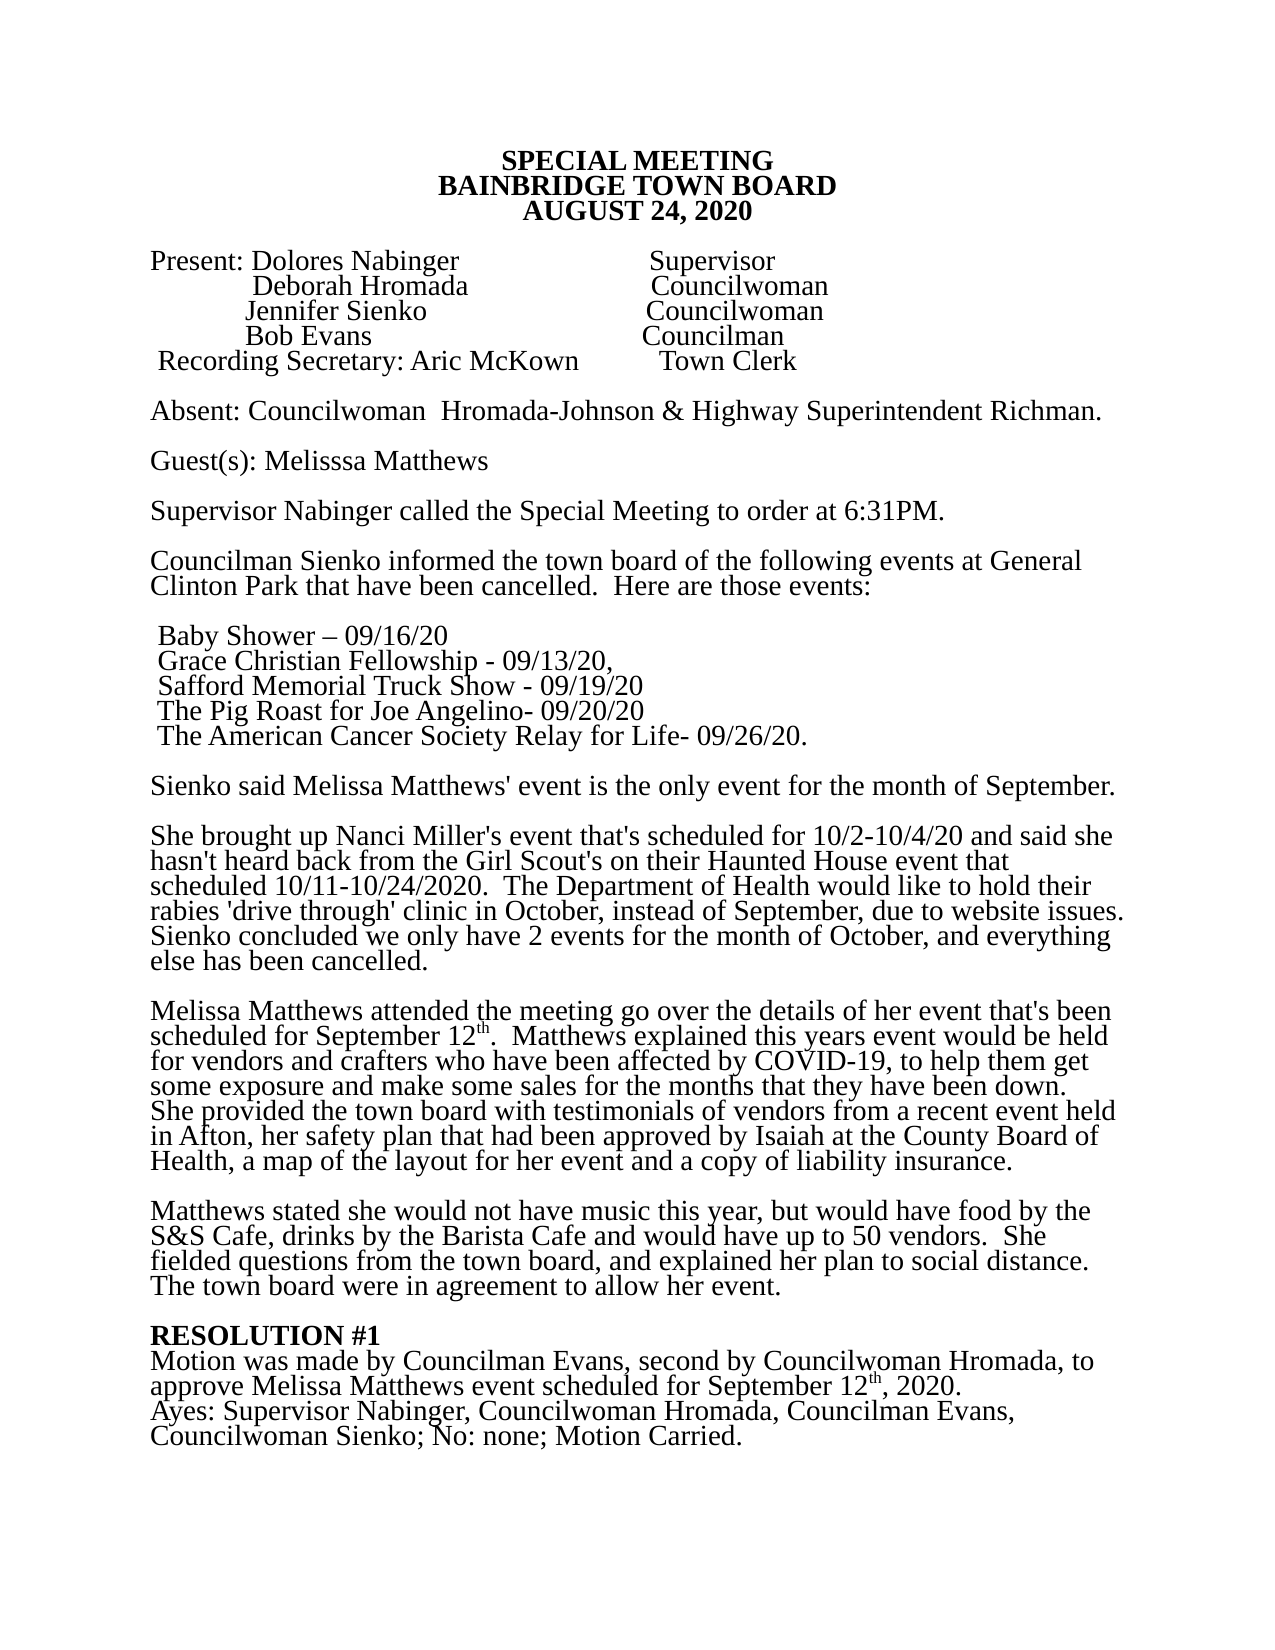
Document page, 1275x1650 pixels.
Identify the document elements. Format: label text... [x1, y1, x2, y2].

text Motion was made by Councilman Evans, second by Councilwoman Hromada, to approve Melissa Matthews event scheduled for September 12th, 2020. [150, 1350, 1125, 1400]
text Recording Secretary: Aric McKown Town Clerk [150, 350, 1125, 375]
text Guest(s): Melisssa Matthews [222, 450, 1125, 475]
text Safford Memorial Truck Show - 09/19/20 [150, 675, 1125, 700]
text The American Cancer Society Relay for Life- 09/26/20. [150, 725, 1125, 750]
text AUGUST 24, 2020 [150, 200, 1125, 225]
text Grace Christian Fellowship - 09/13/20, [150, 650, 1125, 675]
text Sienko said Melissa Matthews' event is the only event for the month of September. [150, 775, 1125, 800]
text RESOLUTION #1 [150, 1325, 1125, 1350]
text Bob Evans Councilman [150, 325, 1125, 350]
text Jennifer Sienko Councilwoman [150, 300, 1125, 325]
text Ayes: Supervisor Nabinger, Councilwoman Hromada, Councilman Evans, Councilwoman Sienko; No: none; Motion Carried. [150, 1400, 1125, 1450]
text Deborah Hromada Councilwoman [150, 275, 1125, 300]
text Guest(s): Melisssa Matthews [150, 450, 225, 475]
text Supervisor Nabinger called the Special Meeting to order at 6:31PM. [150, 500, 1125, 525]
text Melissa Matthews attended the meeting go over the details of her event that's been scheduled for September 12th. Matthews explained this years event would be held for vendors and crafters who have been affected by COVID-19, to help them get some exposure and make some sales for the months that they have been down. She provided the town board with testimonials of vendors from a recent event held in Afton, her safety plan that had been approved by Isaiah at the County Board of Health, a map of the layout for her event and a copy of liability insurance. [150, 1000, 1125, 1175]
text BAINBRIDGE TOWN BOARD [150, 175, 1125, 200]
text SPECIAL MEETING [150, 150, 1125, 175]
text The Pig Roast for Joe Angelino- 09/20/20 [150, 700, 1125, 725]
text Matthews stated she would not have music this year, but would have food by the S&S Cafe, drinks by the Barista Cafe and would have up to 50 vendors. She fielded questions from the town board, and explained her plan to social distance. [150, 1200, 1125, 1275]
text Councilman Sienko informed the town board of the following events at General Clinton Park that have been cancelled. Here are those events: [150, 550, 1125, 600]
text Present: Dolores Nabinger Supervisor [150, 250, 1125, 275]
text Baby Shower – 09/16/20 [150, 625, 1125, 650]
text She brought up Nanci Miller's event that's scheduled for 10/2-10/4/20 and said she hasn't heard back from the Girl Scout's on their Haunted House event that scheduled 10/11-10/24/2020. The Department of Health would like to hold their rabies 'drive through' clinic in October, instead of September, due to website issues. Sienko concluded we only have 2 events for the month of October, and everything else has been cancelled. [150, 825, 1125, 975]
text The town board were in agreement to allow her event. [150, 1275, 1125, 1300]
text Absent: Councilwoman Hromada-Johnson & Highway Superintendent Richman. [150, 400, 1125, 425]
